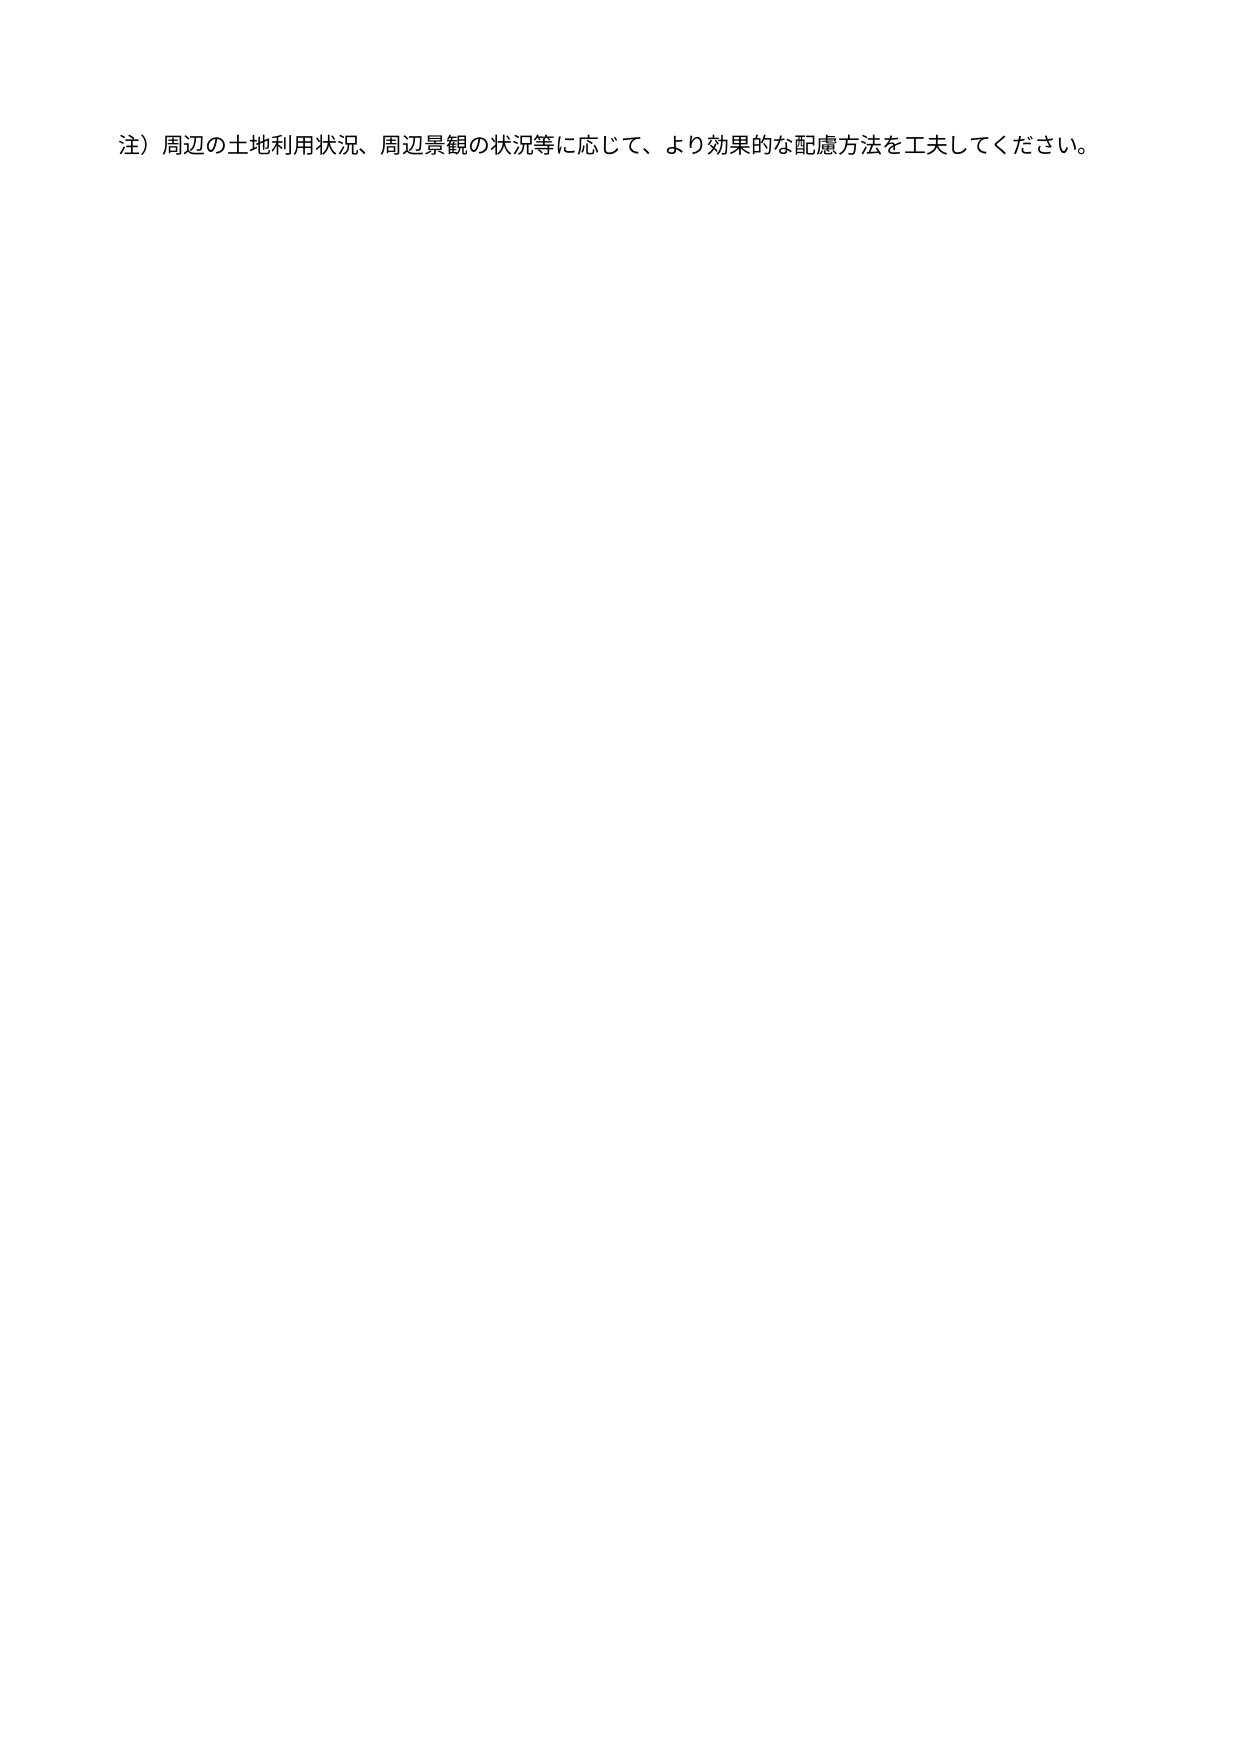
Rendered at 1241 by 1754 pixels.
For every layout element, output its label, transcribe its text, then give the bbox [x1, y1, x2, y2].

text 注）周辺の土地利用状況、周辺景観の状況等に応じて、より効果的な配慮方法を工夫してください。 [118, 125, 1122, 162]
